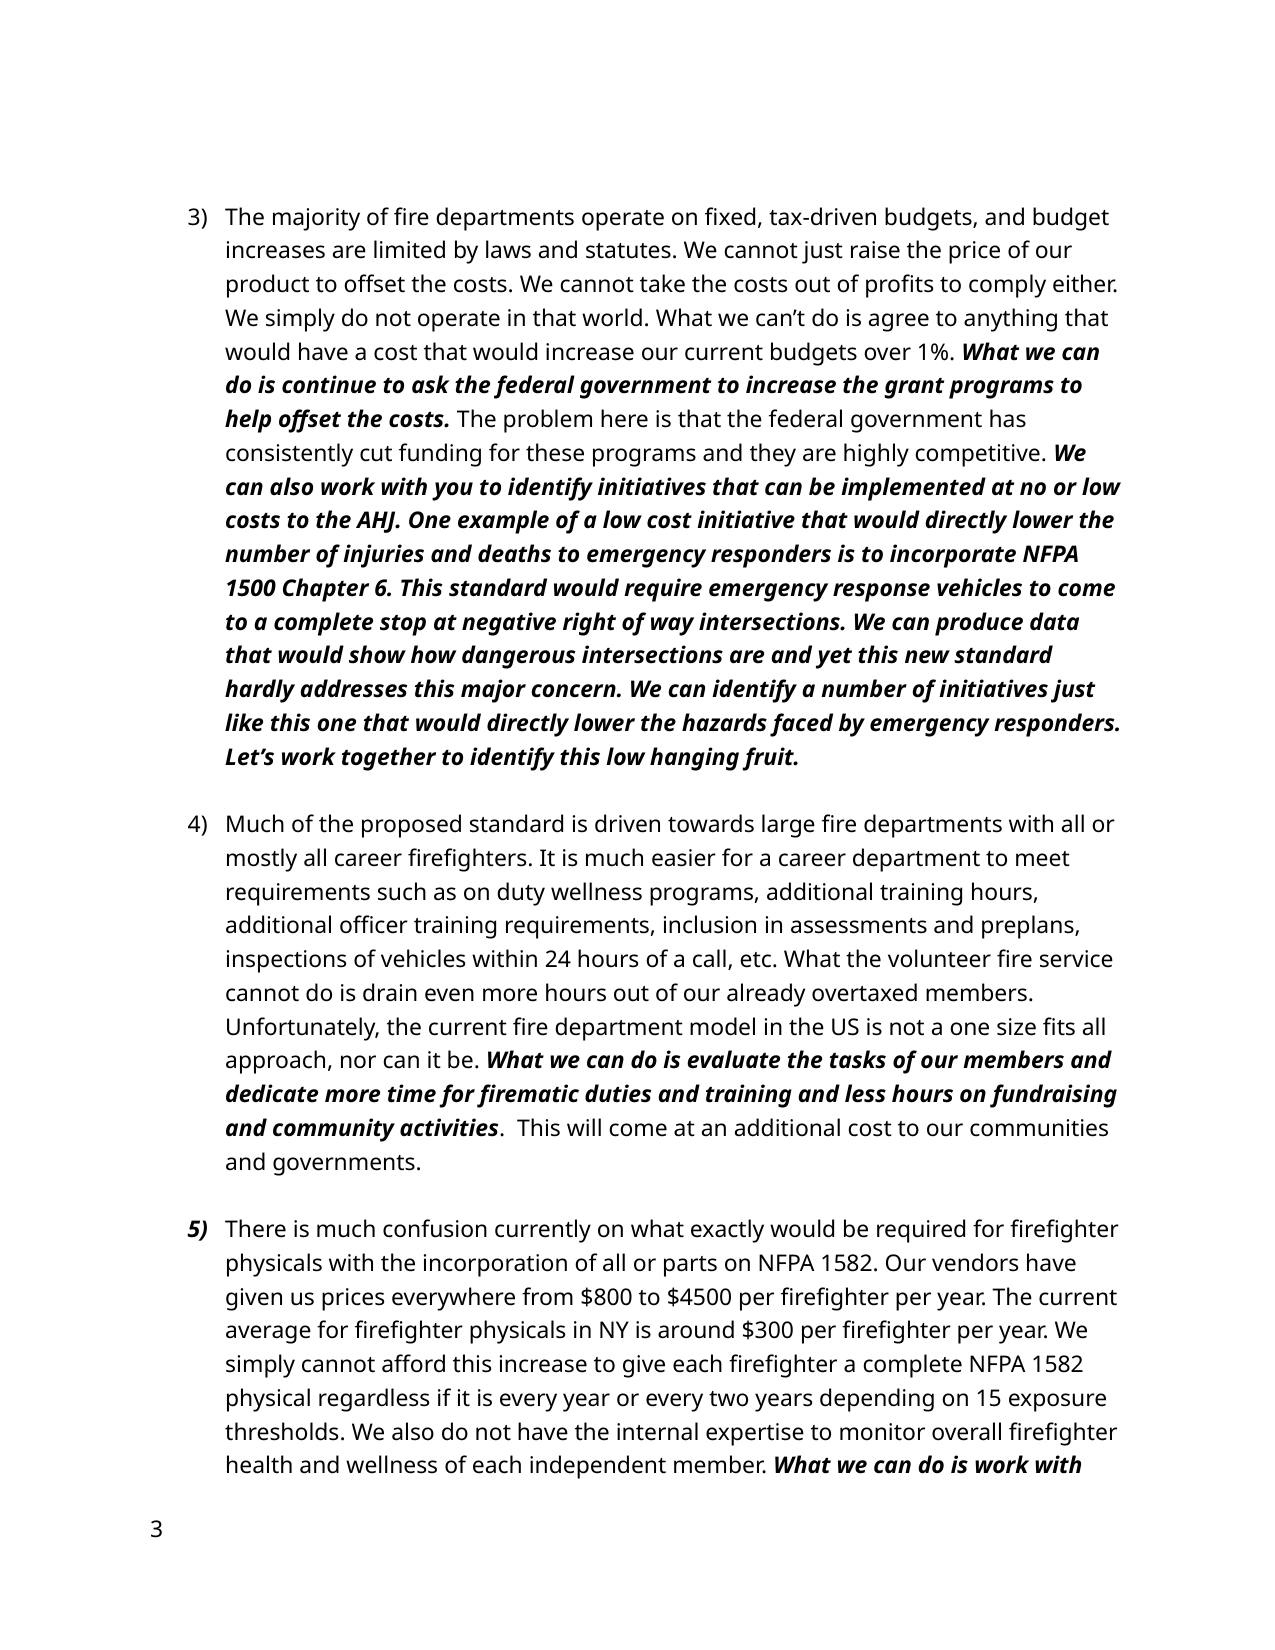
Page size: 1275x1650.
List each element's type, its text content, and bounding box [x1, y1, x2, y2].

list Much of the proposed standard is driven towards large fire departments with all or mostly all career firefighters. It is much easier for a career department to meet requirements such as on duty wellness programs, additional training hours, additional officer training requirements, inclusion in assessments and preplans, inspections of vehicles within 24 hours of a call, etc. What the volunteer fire service cannot do is drain even more hours out of our already overtaxed members. Unfortunately, the current fire department model in the US is not a one size fits all approach, nor can it be. What we can do is evaluate the tasks of our members and dedicate more time for firematic duties and training and less hours on fundraising and community activities. This will come at an additional cost to our communities and governments. [187, 808, 1125, 1177]
list The majority of fire departments operate on fixed, tax-driven budgets, and budget increases are limited by laws and statutes. We cannot just raise the price of our product to offset the costs. We cannot take the costs out of profits to comply either. We simply do not operate in that world. What we can’t do is agree to anything that would have a cost that would increase our current budgets over 1%. What we can do is continue to ask the federal government to increase the grant programs to help offset the costs. The problem here is that the federal government has consistently cut funding for these programs and they are highly competitive. We can also work with you to identify initiatives that can be implemented at no or low costs to the AHJ. One example of a low cost initiative that would directly lower the number of injuries and deaths to emergency responders is to incorporate NFPA 1500 Chapter 6. This standard would require emergency response vehicles to come to a complete stop at negative right of way intersections. We can produce data that would show how dangerous intersections are and yet this new standard hardly addresses this major concern. We can identify a number of initiatives just like this one that would directly lower the hazards faced by emergency responders. Let’s work together to identify this low hanging fruit. [187, 200, 1125, 772]
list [187, 1213, 1125, 1480]
